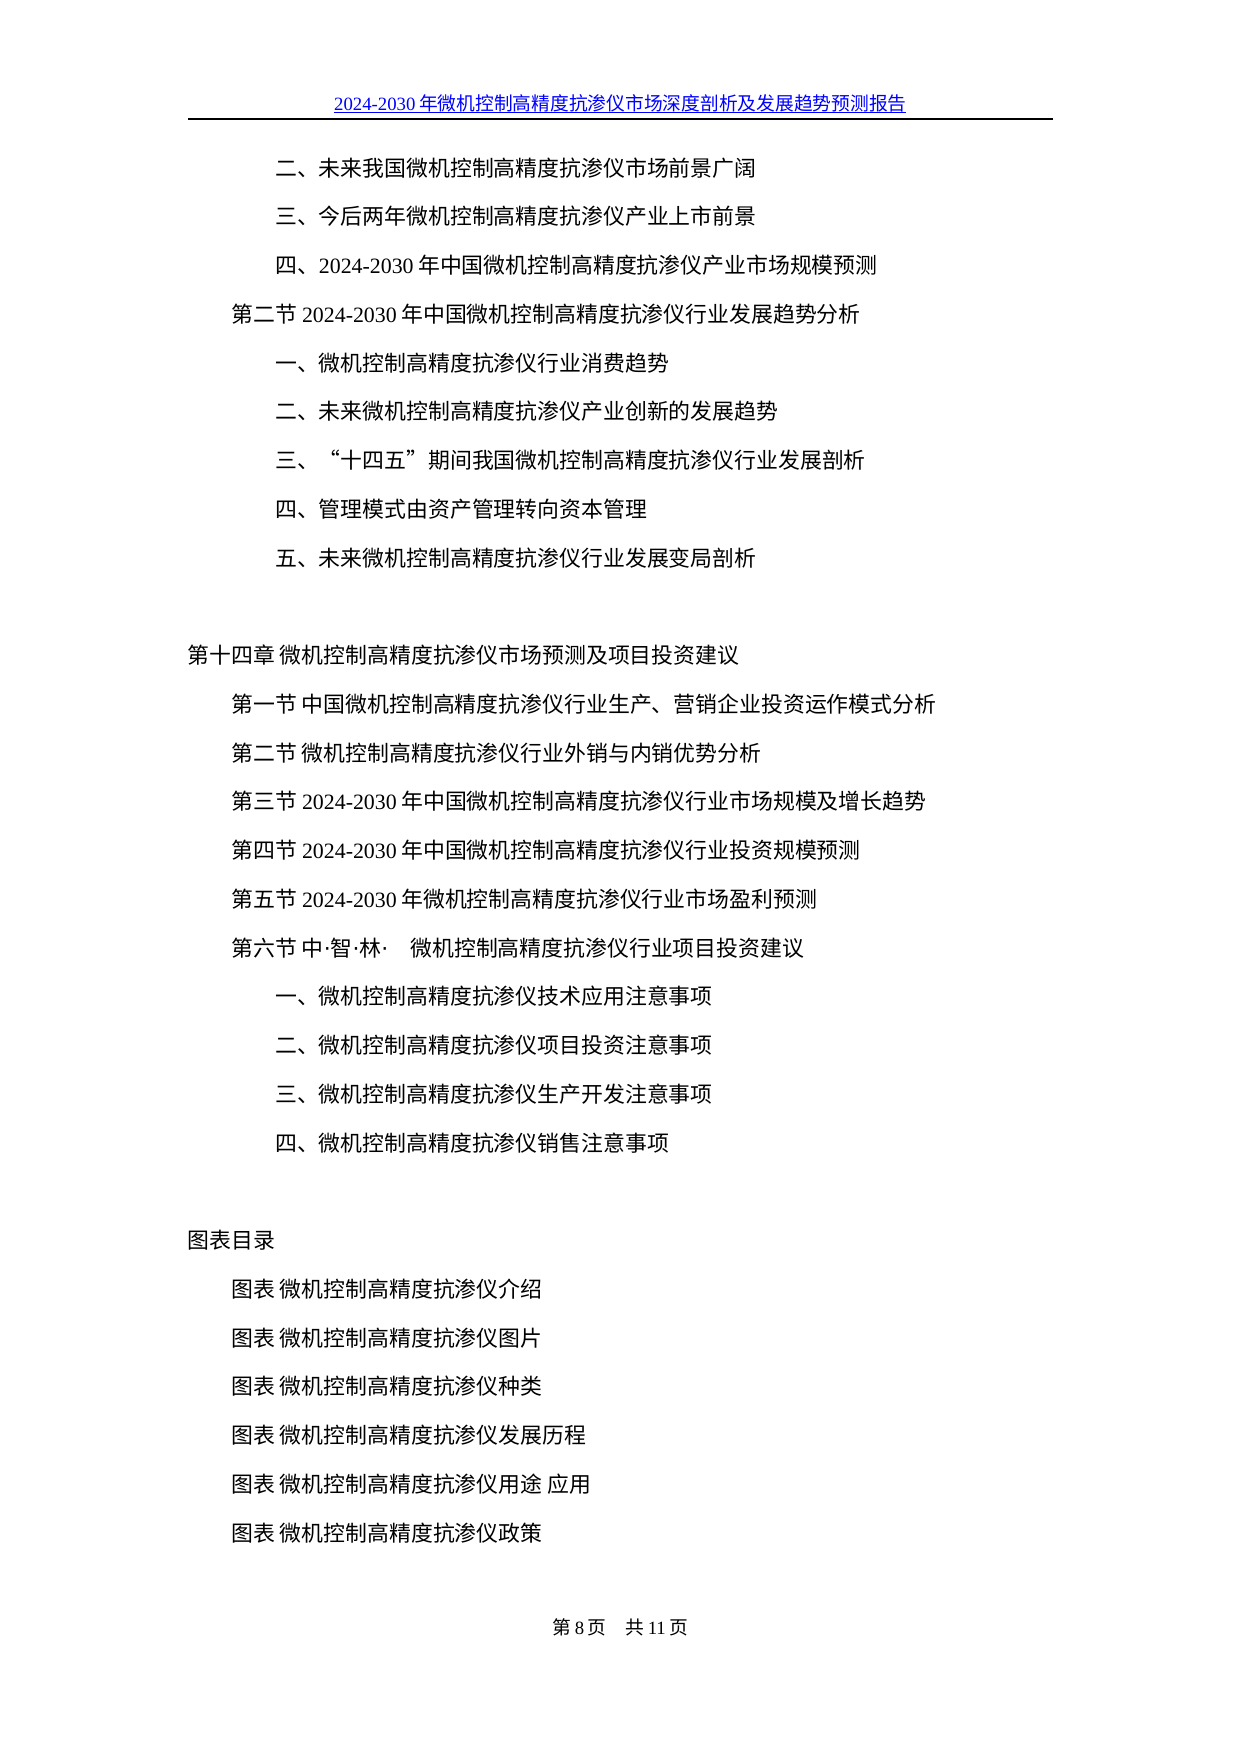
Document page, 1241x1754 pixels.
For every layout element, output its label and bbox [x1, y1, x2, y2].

text [187, 150, 1053, 1548]
